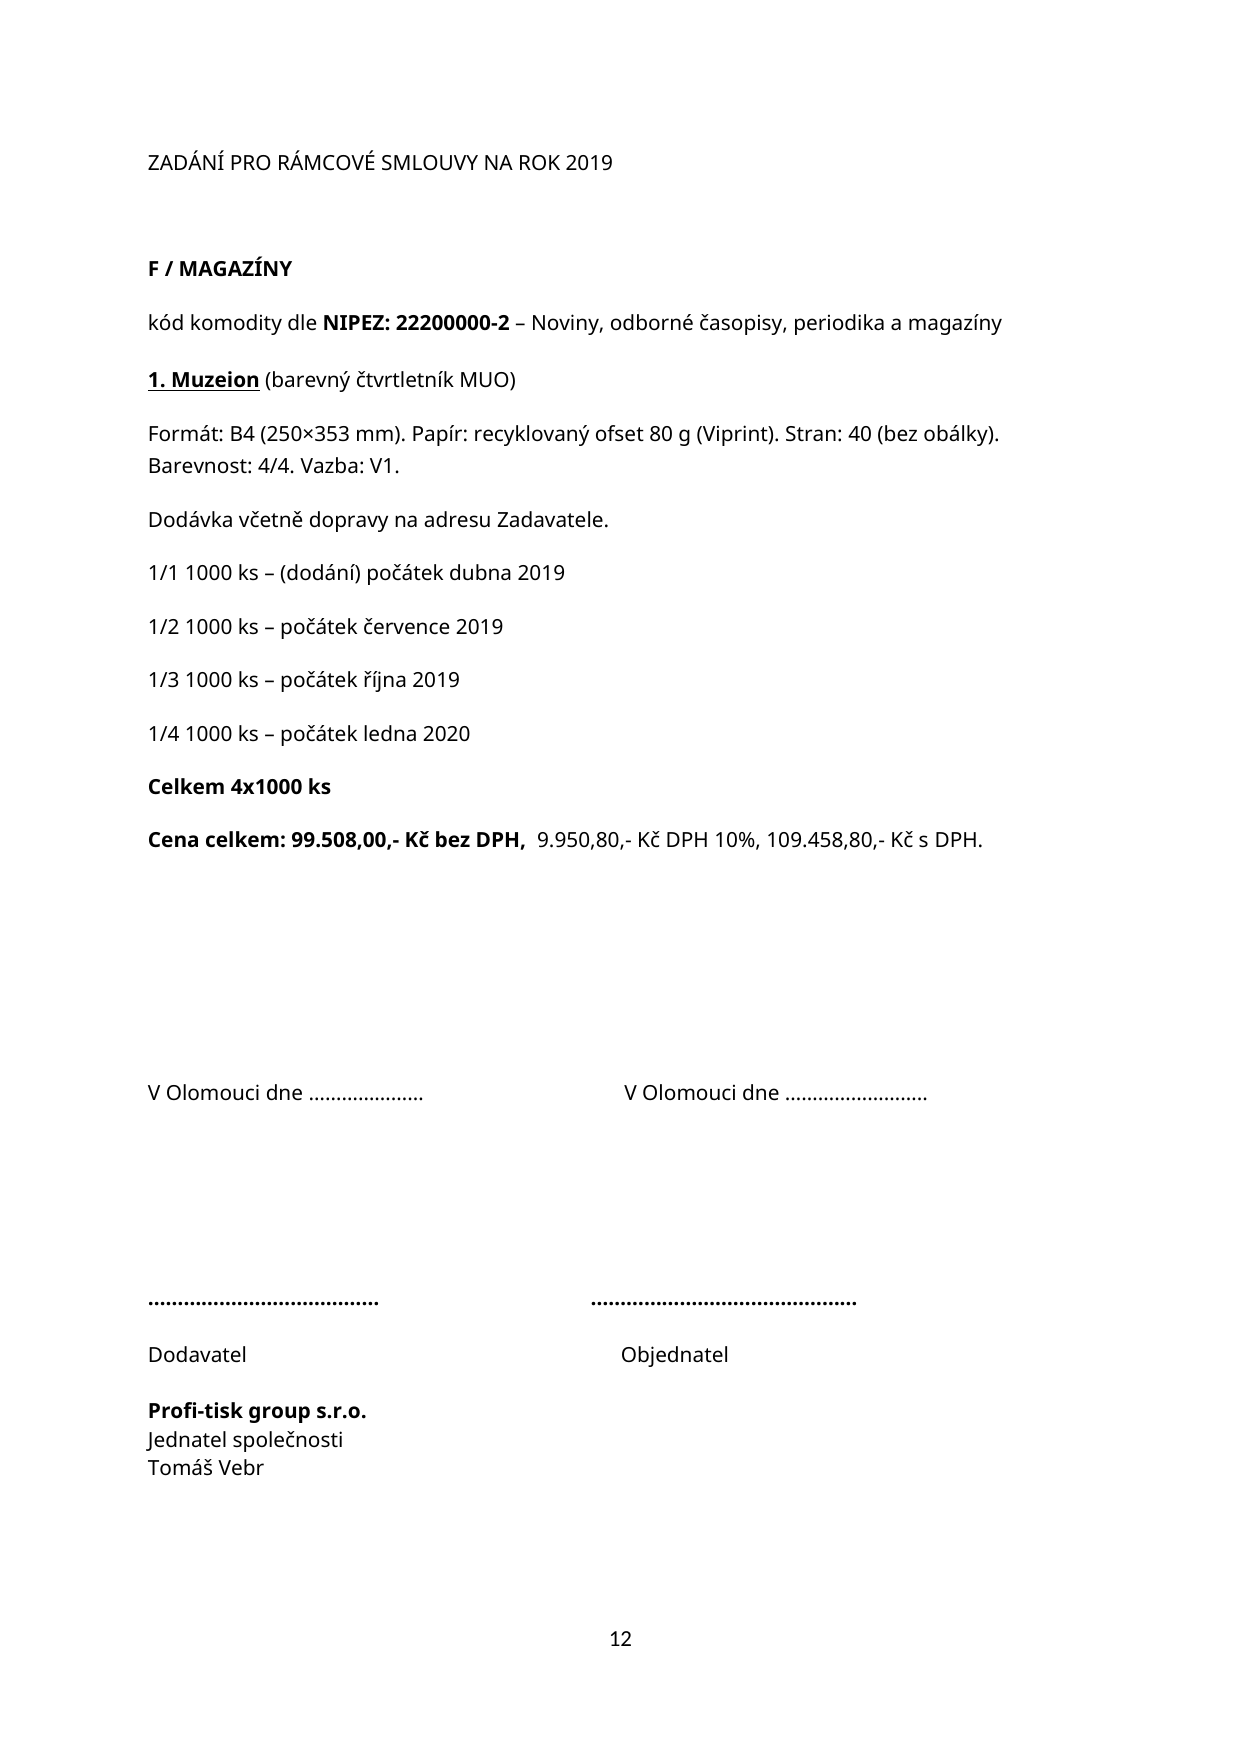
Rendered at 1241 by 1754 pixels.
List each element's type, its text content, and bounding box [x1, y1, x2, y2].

text 1/3 1000 ks – počátek října 2019 [148, 665, 1093, 694]
text ZADÁNÍ PRO RÁMCOVÉ SMLOUVY NA ROK 2019 [148, 148, 1093, 176]
text 1/2 1000 ks – počátek července 2019 [148, 612, 1093, 640]
text Formát: B4 (250×353 mm). Papír: recyklovaný ofset 80 g (Viprint). Stran: 40 (bez obálky). Barevnost: 4/4. Vazba: V1. [148, 419, 1093, 480]
text 1. Muzeion (barevný čtvrtletník MUO) [148, 366, 1093, 394]
text 1/1 1000 ks – (dodání) počátek dubna 2019 [148, 558, 1093, 587]
text 1/4 1000 ks – počátek ledna 2020 [148, 719, 1093, 747]
text Cena celkem: 99.508,00,- Kč bez DPH, 9.950,80,- Kč DPH 10%, 109.458,80,- Kč s DPH. [148, 826, 1093, 854]
text F / MAGAZÍNY [148, 254, 1093, 283]
text Dodavatel Objednatel [148, 1340, 1093, 1368]
text Dodávka včetně dopravy na adresu Zadavatele. [148, 505, 1093, 533]
text Tomáš Vebr [148, 1453, 1093, 1482]
text V Olomouci dne ………………… V Olomouci dne …………………….. [148, 1078, 1093, 1107]
text Celkem 4x1000 ks [148, 772, 1093, 801]
text Jednatel společnosti [148, 1425, 1093, 1453]
text ………………………………… ……………………………………… [148, 1283, 1093, 1311]
text Profi-tisk group s.r.o. [148, 1397, 1093, 1425]
text kód komodity dle NIPEZ: 22200000-2 – Noviny, odborné časopisy, periodika a magazíny [148, 308, 1093, 336]
